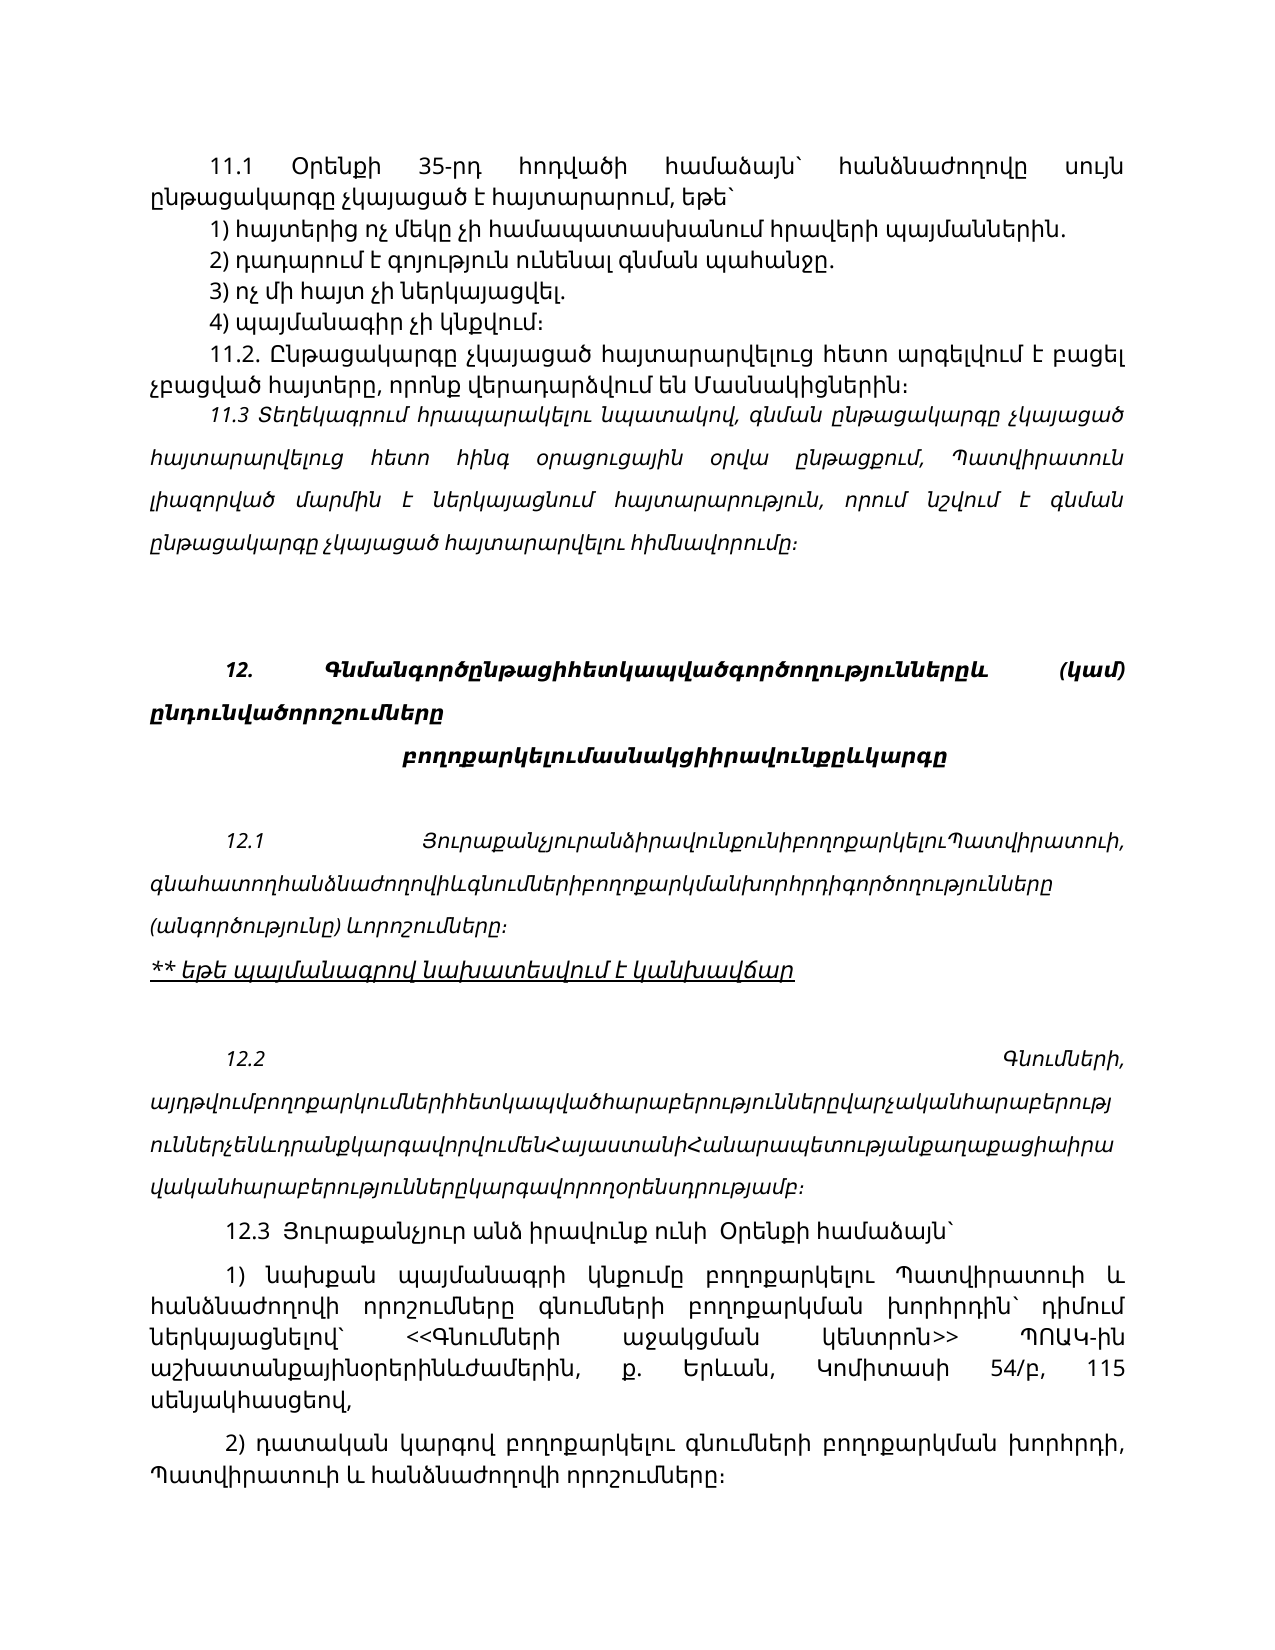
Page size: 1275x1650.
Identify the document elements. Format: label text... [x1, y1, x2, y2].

text 12.1 ՅուրաքանչյուրանձիրավունքունիբողոքարկելուՊատվիրատուի, գնահատողհանձնաժողովիևգնումներիբողոքարկմանխորհրդիգործողությունները (անգործությունը) ևորոշումները։ [150, 826, 1125, 940]
text 12. Գնմանգործընթացիհետկապվածգործողություններըև (կամ) ընդունվածորոշումները [150, 656, 1125, 727]
text բողոքարկելումասնակցիիրավունքըևկարգը [150, 741, 1125, 769]
text 2) դադարում է գոյություն ունենալ գնման պահանջը. [150, 244, 1125, 275]
text 11.3 Տեղեկագրում հրապարակելու նպատակով, գնման ընթացակարգը չկայացած հայտարարվելուց հետո հինգ օրացուցային օրվա ընթացքում, Պատվիրատուն լիազորված մարմին է ներկայացնում հայտարարություն, որում նշվում է գնման ընթացակարգը չկայացած հայտարարվելու հիմնավորումը։ [150, 400, 1125, 556]
text 11.1 Օրենքի 35-րդ հոդվածի համաձայն` հանձնաժողովը սույն ընթացակարգը չկայացած է հայտարարում, եթե` [150, 150, 1125, 212]
text 11.2. Ընթացակարգը չկայացած հայտարարվելուց հետո արգելվում է բացել չբացված հայտերը, որոնք վերադարձվում են Մասնակիցներին։ [150, 337, 1125, 400]
text 12.3 Յուրաքանչյուր անձ իրավունք ունի Օրենքի համաձայն` [150, 1215, 1126, 1246]
text 12.2 Գնումների, այդթվումբողոքարկումներիհետկապվածհարաբերություններըվարչականհարաբերություններչենևդրանքկարգավորվումենՀայաստանիՀանարապետությանքաղաքացիաիրավականհարաբերություններըկարգավորողօրենսդրությամբ։ [150, 1044, 1125, 1201]
text 4) պայմանագիր չի կնքվում։ [150, 306, 1125, 337]
text 3) ոչ մի հայտ չի ներկայացվել. [150, 275, 1125, 306]
text 1) նախքան պայմանագրի կնքումը բողոքարկելու Պատվիրատուի և հանձնաժողովի որոշումները գնումների բողոքարկման խորհրդին` դիմում ներկայացնելով` <<Գնումների աջակցման կենտրոն>> ՊՈԱԿ-ին աշխատանքայինօրերինևժամերին, ք. Երևան, Կոմիտասի 54/բ, 115 սենյակհասցեով, [150, 1259, 1126, 1415]
text ** եթե պայմանագրով նախատեսվում է կանխավճար [150, 954, 1126, 985]
text 1) հայտերից ոչ մեկը չի համապատասխանում հրավերի պայմաններին. [150, 212, 1125, 244]
text 2) դատական կարգով բողոքարկելու գնումների բողոքարկման խորհրդի, Պատվիրատուի և հանձնաժողովի որոշումները։ [150, 1427, 1126, 1490]
